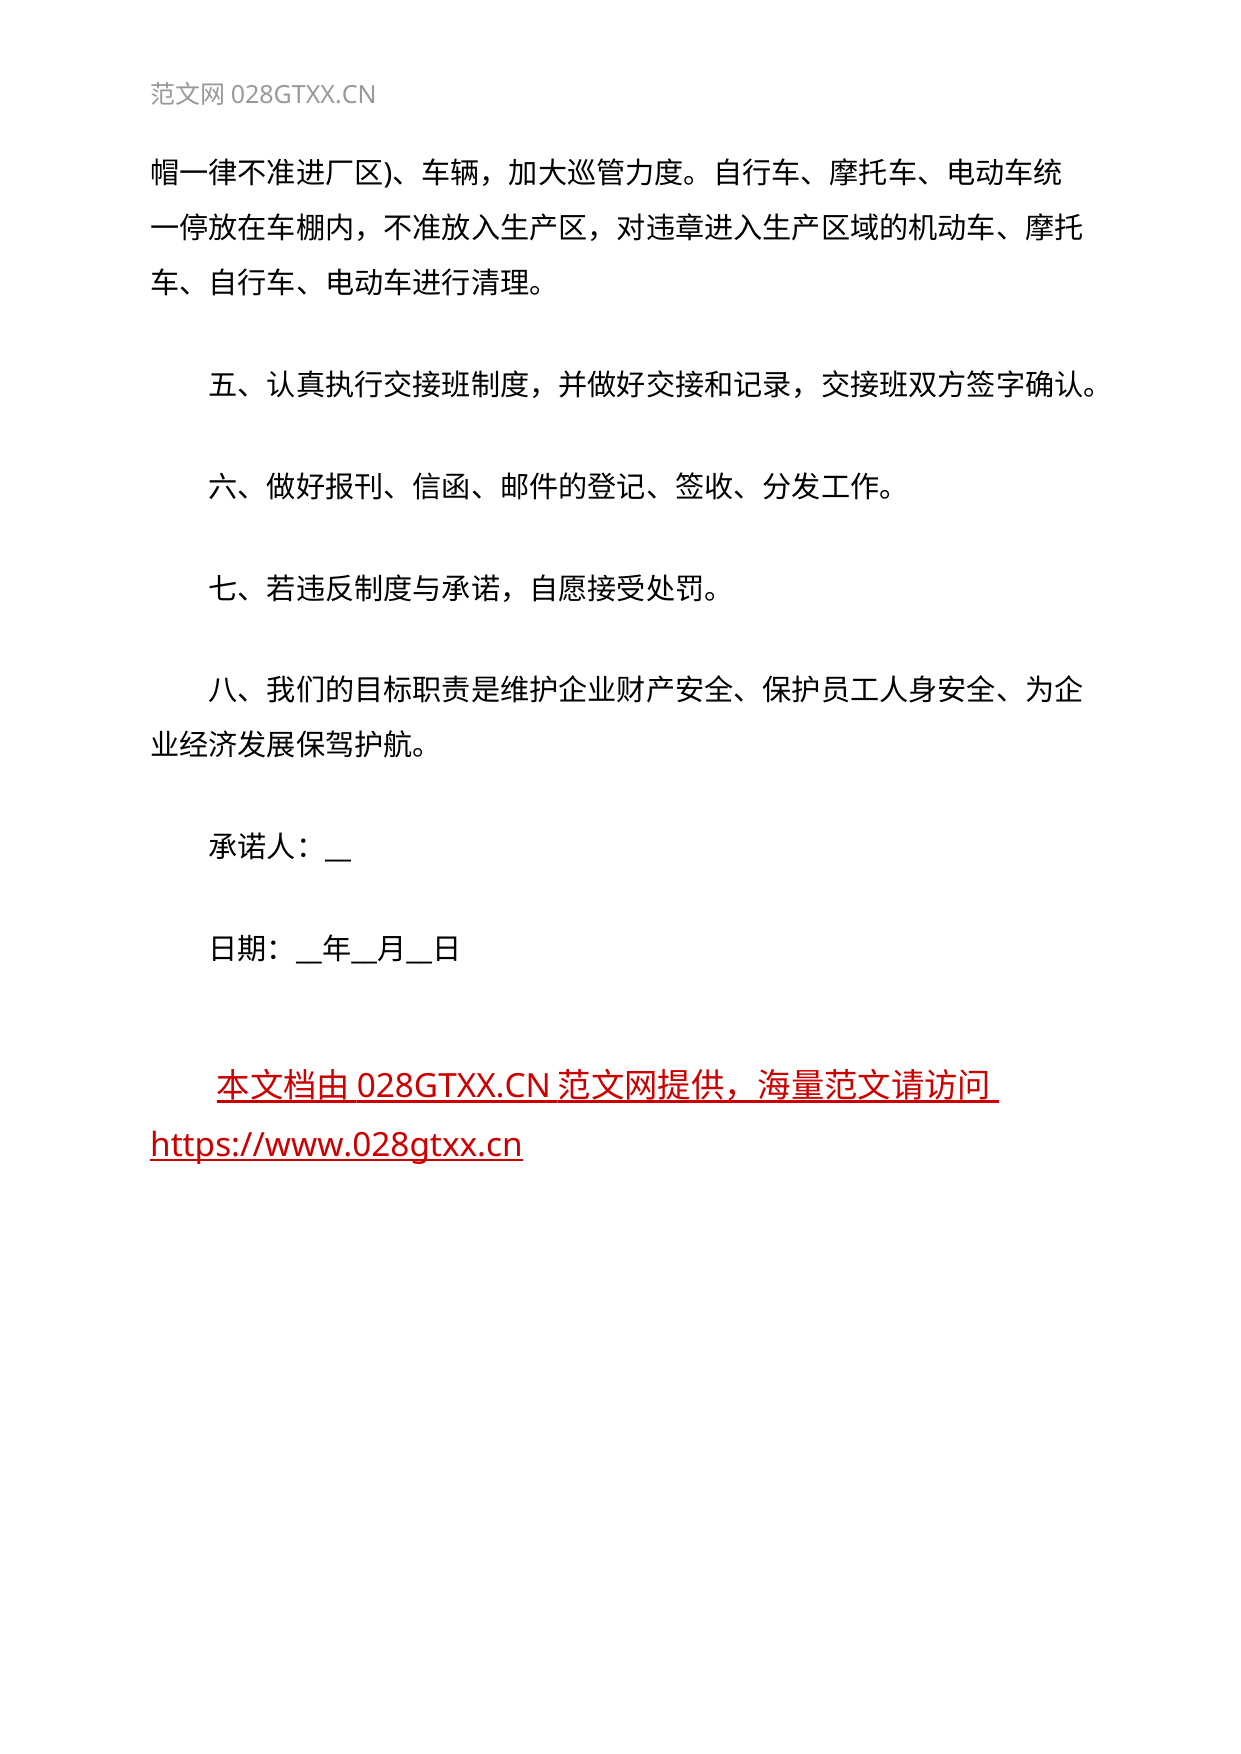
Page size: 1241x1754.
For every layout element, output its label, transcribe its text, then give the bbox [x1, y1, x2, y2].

text 六、做好报刊、信函、邮件的登记、签收、分发工作。 [150, 463, 1090, 506]
text 本文档由028GTXX.CN范文网提供，海量范文请访问 https://www.028gtxx.cn [150, 1059, 1090, 1166]
text 日期：__年__月__日 [150, 926, 1090, 968]
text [150, 150, 1090, 302]
text 承诺人：__ [150, 824, 1090, 866]
text 八、我们的目标职责是维护企业财产安全、保护员工人身安全、为企业经济发展保驾护航。 [150, 667, 1090, 764]
text 七、若违反制度与承诺，自愿接受处罚。 [150, 565, 1090, 607]
text 五、认真执行交接班制度，并做好交接和记录，交接班双方签字确认。 [150, 362, 1090, 404]
